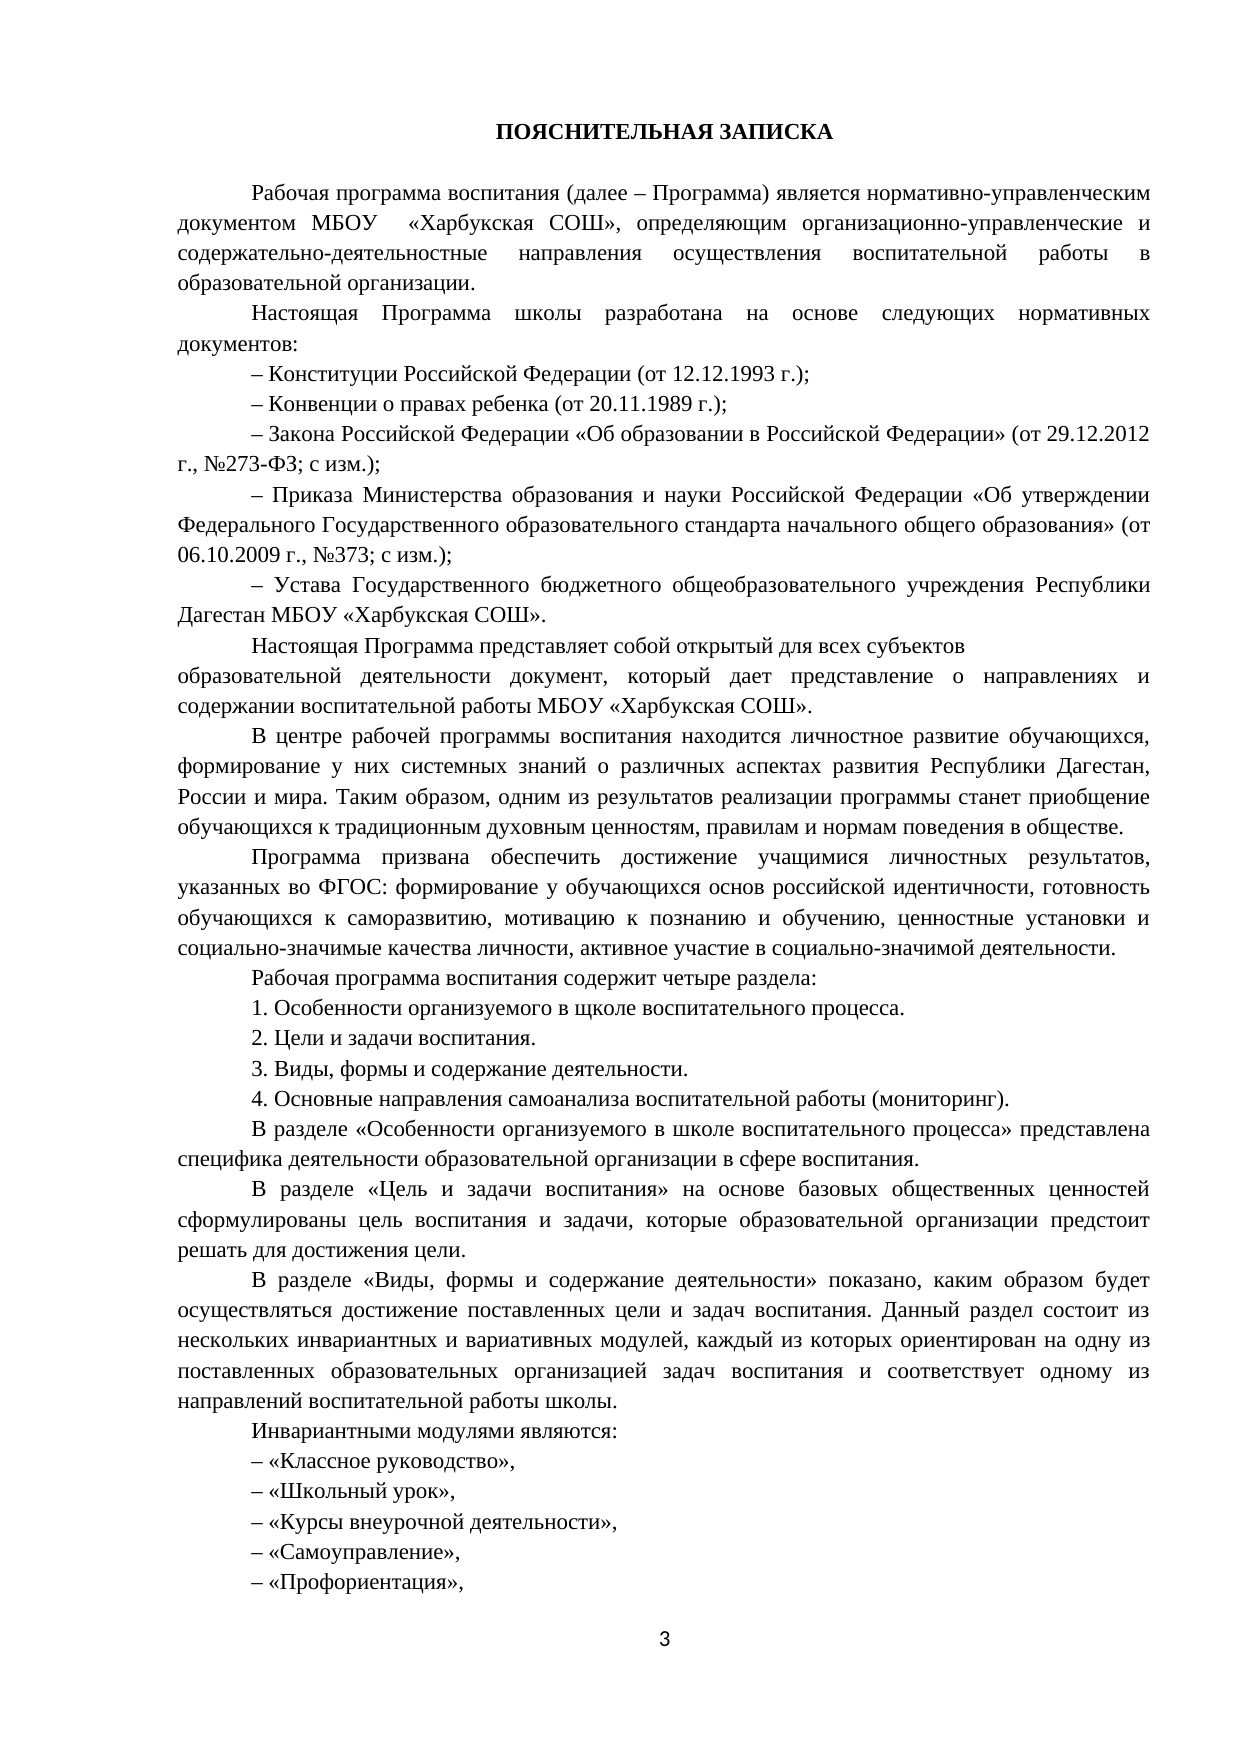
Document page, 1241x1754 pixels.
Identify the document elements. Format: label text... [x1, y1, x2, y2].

text – «Классное руководство», [177, 1447, 1152, 1474]
text Настоящая Программа школы разработана на основе следующих нормативных документов: [177, 299, 1152, 356]
text – «Курсы внеурочной деятельности», [177, 1508, 1152, 1534]
text – Конституции Российской Федерации (от 12.12.1993 г.); [177, 360, 1152, 386]
text В разделе «Виды, формы и содержание деятельности» показано, каким образом будет осуществляться достижение поставленных цели и задач воспитания. Данный раздел состоит из нескольких инвариантных и вариативных модулей, каждый из которых ориентирован на одну из поставленных образовательных организацией задач воспитания и соответствует одному из направлений воспитательной работы школы. [177, 1266, 1152, 1413]
text – Устава Государственного бюджетного общеобразовательного учреждения Республики Дагестан МБОУ «Харбукская СОШ». [177, 571, 1152, 628]
text Рабочая программа воспитания содержит четыре раздела: [177, 964, 1152, 990]
text 2. Цели и задачи воспитания. [177, 1024, 1152, 1051]
text 1. Особенности организуемого в щколе воспитательного процесса. [177, 994, 1152, 1021]
text 4. Основные направления самоанализа воспитательной работы (мониторинг). [177, 1085, 1152, 1111]
text В разделе «Цель и задачи воспитания» на основе базовых общественных ценностей сформулированы цель воспитания и задачи, которые образовательной организации предстоит решать для достижения цели. [177, 1175, 1152, 1262]
text 3. Виды, формы и содержание деятельности. [177, 1054, 1152, 1081]
text – «Школьный урок», [177, 1477, 1152, 1504]
text – Конвенции о правах ребенка (от 20.11.1989 г.); [177, 390, 1152, 416]
text Программа призвана обеспечить достижение учащимися личностных результатов, указанных во ФГОС: формирование у обучающихся основ российской идентичности, готовность обучающихся к саморазвитию, мотивацию к познанию и обучению, ценностные установки и социально-значимые качества личности, активное участие в социально-значимой деятельности. [177, 843, 1152, 960]
text Инвариантными модулями являются: [177, 1417, 1152, 1443]
text Рабочая программа воспитания (далее – Программа) является нормативно-управленческим документом МБОУ «Харбукская СОШ», определяющим организационно-управленческие и содержательно-деятельностные направления осуществления воспитательной работы в образовательной организации. [177, 178, 1152, 296]
text ПОЯСНИТЕЛЬНАЯ ЗАПИСКА [177, 118, 1152, 144]
text В разделе «Особенности организуемого в школе воспитательного процесса» представлена специфика деятельности образовательной организации в сфере воспитания. [177, 1115, 1152, 1172]
text – «Самоуправление», [177, 1538, 1152, 1564]
text Настоящая Программа представляет собой открытый для всех субъектов [177, 632, 1152, 658]
text образовательной деятельности документ, который дает представление о направлениях и содержании воспитательной работы МБОУ «Харбукская СОШ». [177, 662, 1152, 718]
text – «Профориентация», [177, 1568, 1152, 1594]
text В центре рабочей программы воспитания находится личностное развитие обучающихся, формирование у них системных знаний о различных аспектах развития Республики Дагестан, России и мира. Таким образом, одним из результатов реализации программы станет приобщение обучающихся к традиционным духовным ценностям, правилам и нормам поведения в обществе. [177, 722, 1152, 839]
text – Приказа Министерства образования и науки Российской Федерации «Об утверждении Федерального Государственного образовательного стандарта начального общего образования» (от 06.10.2009 г., №373; с изм.); [177, 481, 1152, 567]
text – Закона Российской Федерации «Об образовании в Российской Федерации» (от 29.12.2012 г., №273-ФЗ; с изм.); [177, 420, 1152, 477]
